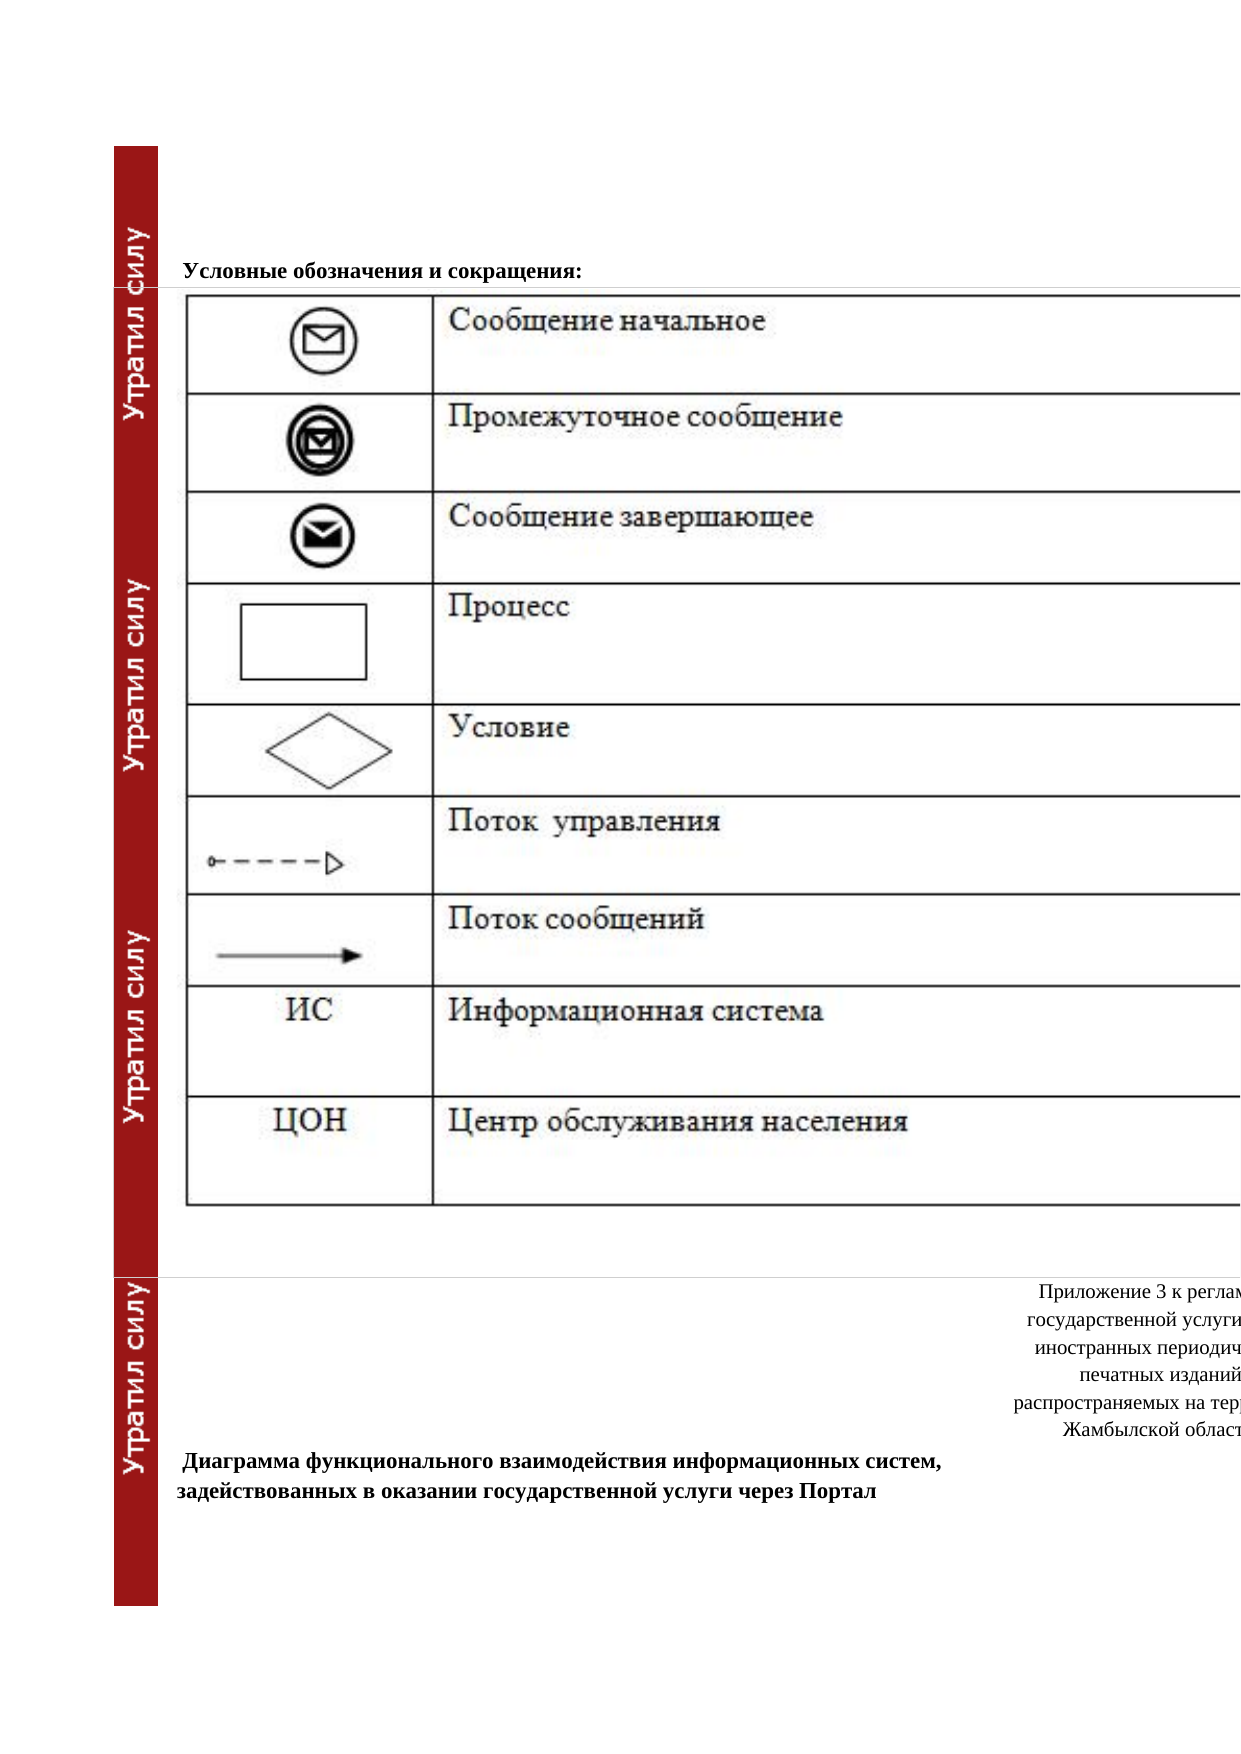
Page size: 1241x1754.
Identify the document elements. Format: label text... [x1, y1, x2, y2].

picture [176, 289, 1241, 1217]
picture [114, 1503, 158, 1606]
table_header [114, 288, 1240, 1277]
table_header Приложение 3 к регламенту государственной услуги "Учет иностранных периодических печатных изданий, распространяемых на территории Жамбылской области" [924, 1278, 1240, 1447]
table_header [113, 1278, 923, 1447]
picture [114, 146, 158, 257]
picture [114, 283, 158, 287]
text Условные обозначения и сокращения: [112, 257, 1128, 283]
text Диаграмма функционального взаимодействия информационных систем, задействованных в оказании государственной услуги через Портал [112, 1447, 1128, 1503]
